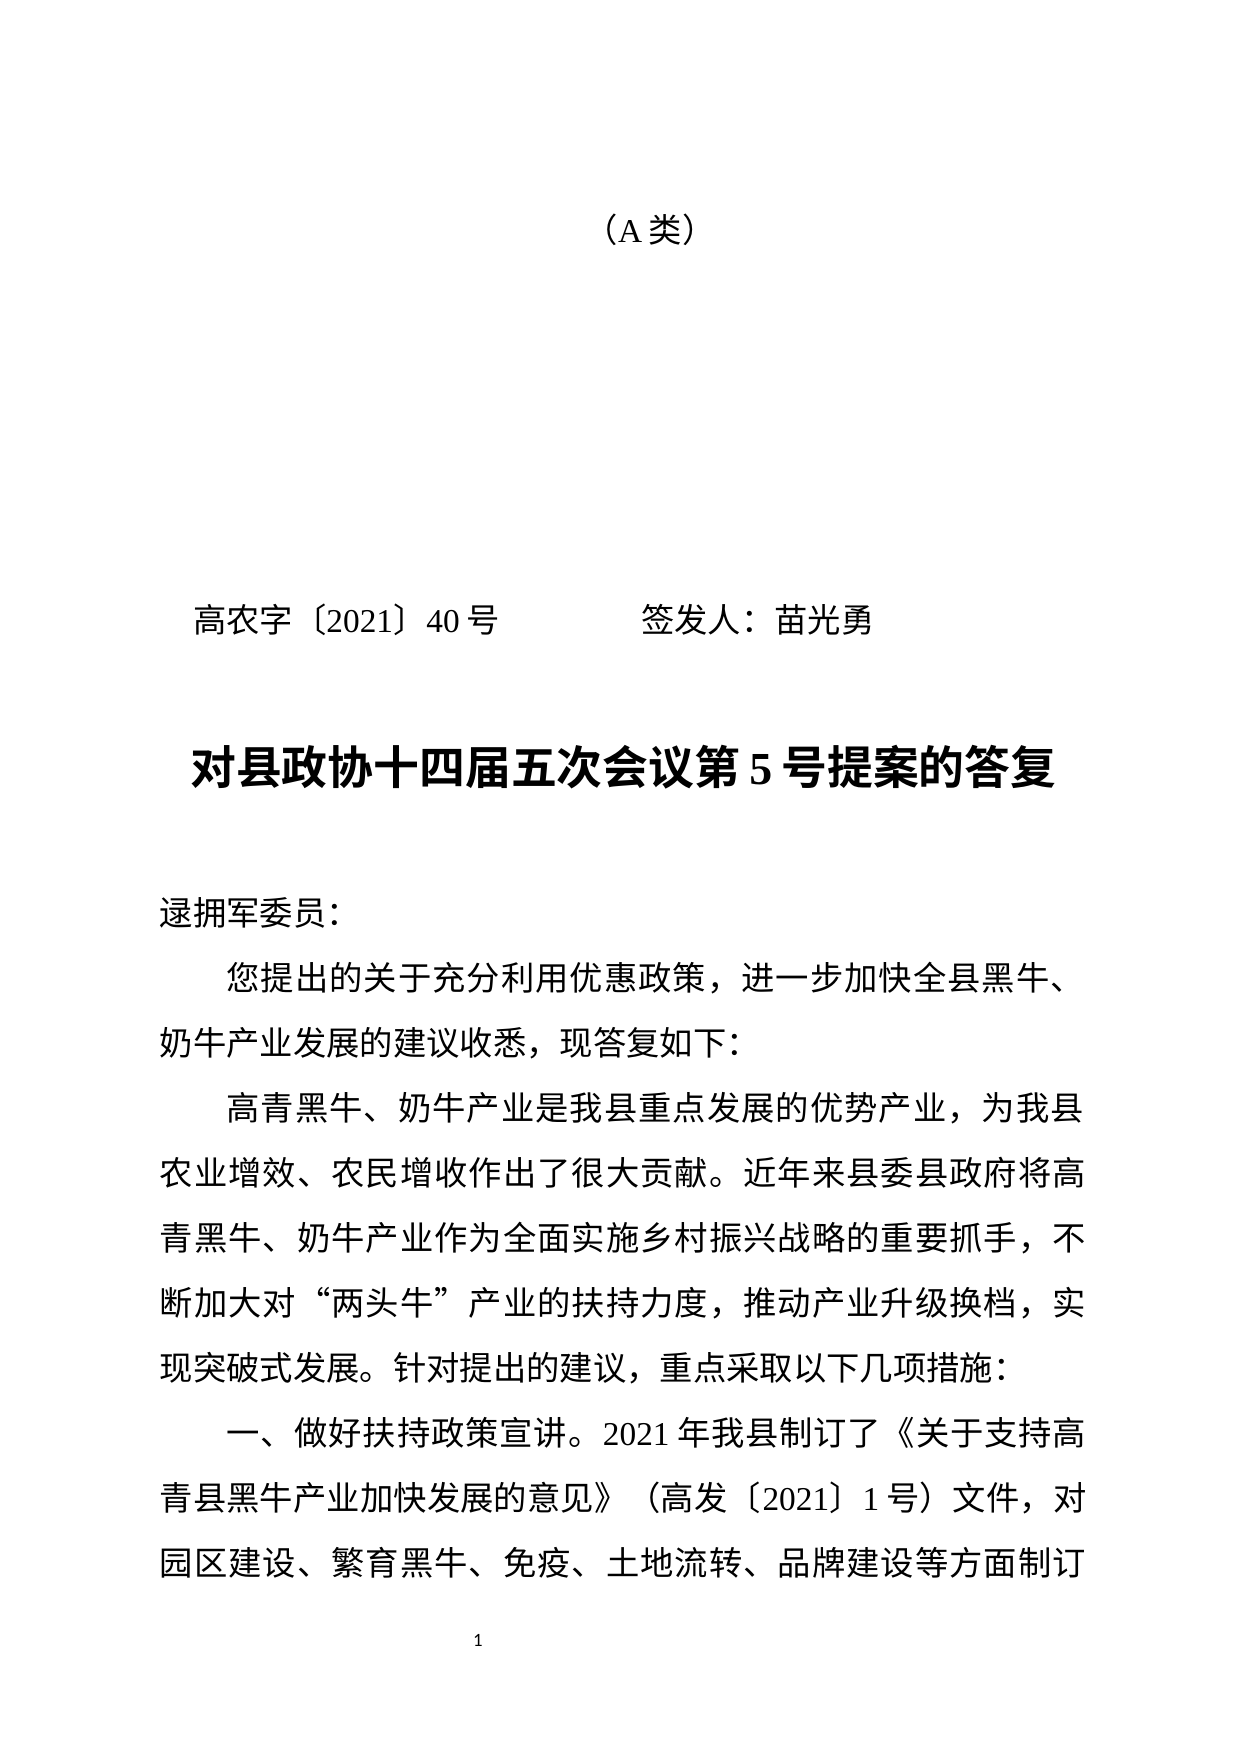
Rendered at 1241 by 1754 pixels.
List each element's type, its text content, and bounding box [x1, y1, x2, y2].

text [159, 1398, 1087, 1593]
text 高农字〔2021〕40号 签发人：苗光勇 [159, 586, 1087, 651]
text （A类） [234, 196, 1087, 261]
text 您提出的关于充分利用优惠政策，进一步加快全县黑牛、奶牛产业发展的建议收悉，现答复如下： [159, 943, 1087, 1073]
text 高青黑牛、奶牛产业是我县重点发展的优势产业，为我县农业增效、农民增收作出了很大贡献。近年来县委县政府将高青黑牛、奶牛产业作为全面实施乡村振兴战略的重要抓手，不断加大对“两头牛”产业的扶持力度，推动产业升级换档，实现突破式发展。针对提出的建议，重点采取以下几项措施： [159, 1073, 1087, 1398]
text 对县政协十四届五次会议第5号提案的答复 [159, 716, 1087, 813]
text 逯拥军委员： [159, 878, 1087, 943]
